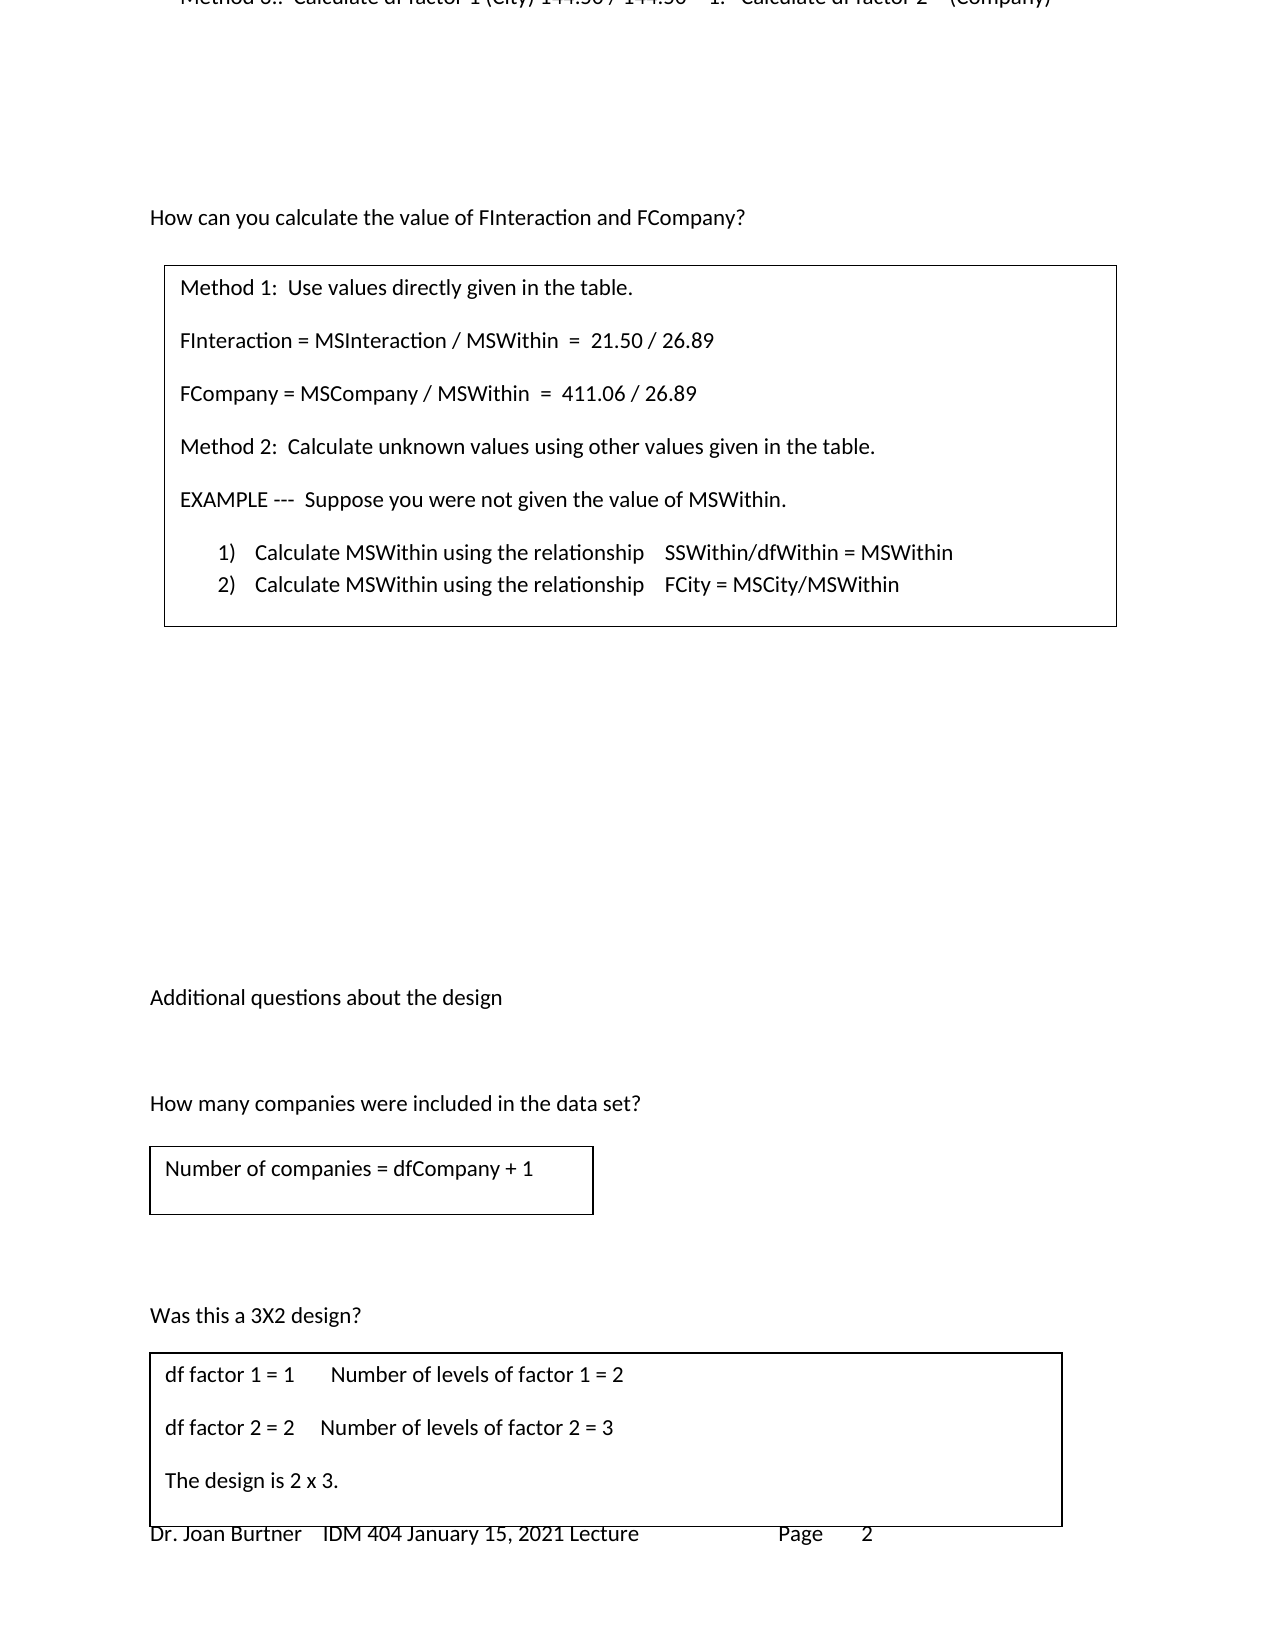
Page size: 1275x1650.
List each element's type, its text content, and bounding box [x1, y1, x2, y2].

text How many companies were included in the data set? [150, 1089, 1125, 1117]
list How can you calculate the value of FInteraction and FCompany? [150, 203, 1125, 231]
text Was this a 3X2 design? [150, 1301, 1125, 1329]
text Additional questions about the design [150, 983, 1125, 1011]
